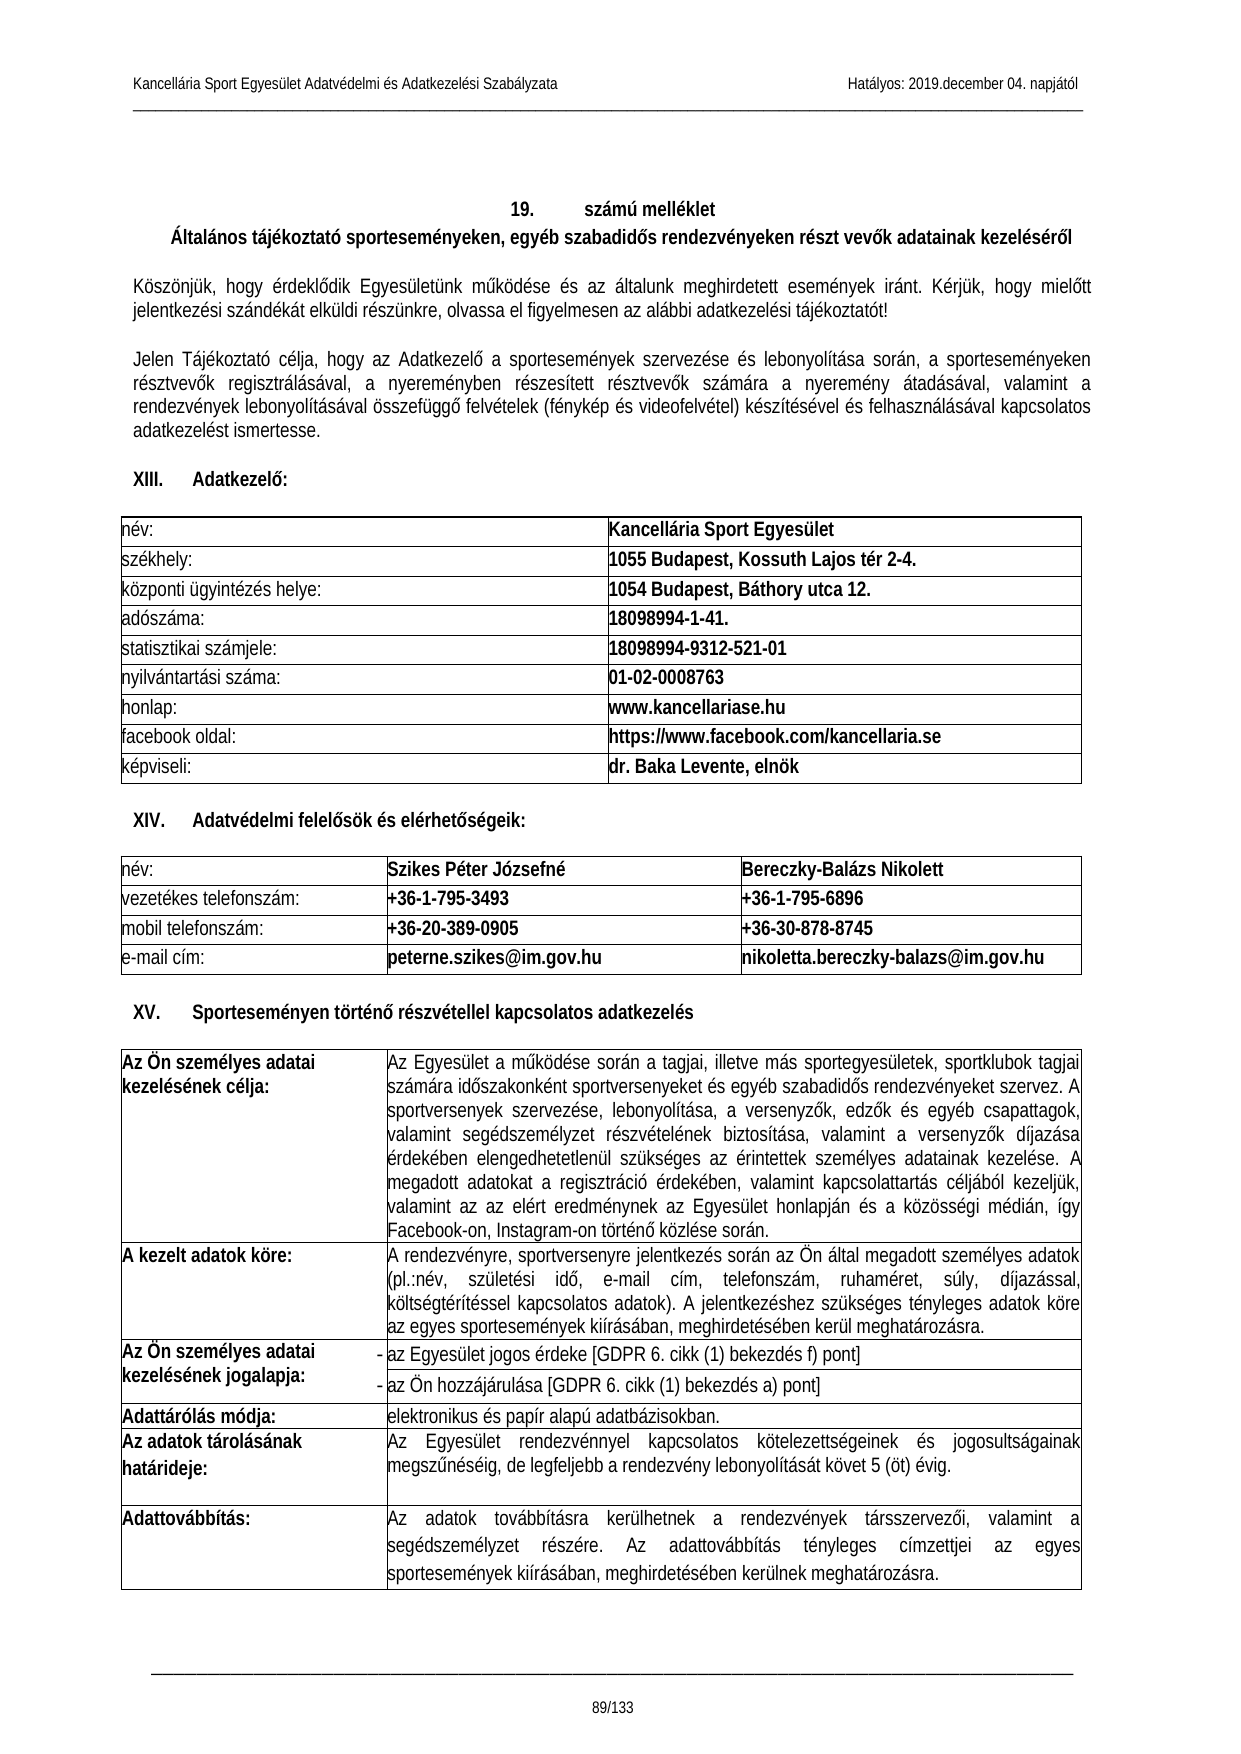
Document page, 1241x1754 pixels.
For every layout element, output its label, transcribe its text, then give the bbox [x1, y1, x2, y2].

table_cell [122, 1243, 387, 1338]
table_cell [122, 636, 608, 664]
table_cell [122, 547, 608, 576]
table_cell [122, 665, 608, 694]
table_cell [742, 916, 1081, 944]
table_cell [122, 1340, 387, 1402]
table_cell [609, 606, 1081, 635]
text Jelen Tájékoztató célja, hogy az Adatkezelő a sportesemények szervezése és lebonyolítása során, a sporteseményeken résztvevők regisztrálásával, a nyereményben részesített résztvevők számára a nyeremény átadásával, valamint a rendezvények lebonyolításával összefüggő felvételek (fénykép és videofelvétel) készítésével és felhasználásával kapcsolatos adatkezelést ismertesse. [133, 347, 1093, 442]
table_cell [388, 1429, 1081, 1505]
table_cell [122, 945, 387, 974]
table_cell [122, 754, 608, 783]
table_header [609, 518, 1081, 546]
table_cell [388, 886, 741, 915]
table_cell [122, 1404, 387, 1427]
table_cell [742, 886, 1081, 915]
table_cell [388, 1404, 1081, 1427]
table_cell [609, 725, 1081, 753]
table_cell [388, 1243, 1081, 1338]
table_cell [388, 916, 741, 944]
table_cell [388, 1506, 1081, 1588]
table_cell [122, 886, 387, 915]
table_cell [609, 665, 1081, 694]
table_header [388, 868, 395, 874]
list Sporteseményen történő részvétellel kapcsolatos adatkezelés [133, 1000, 1093, 1024]
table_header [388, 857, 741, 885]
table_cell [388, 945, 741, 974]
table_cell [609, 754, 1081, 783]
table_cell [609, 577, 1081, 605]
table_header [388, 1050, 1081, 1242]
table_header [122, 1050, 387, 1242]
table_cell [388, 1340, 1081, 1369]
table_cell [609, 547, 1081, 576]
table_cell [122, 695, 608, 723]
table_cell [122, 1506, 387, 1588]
subtitle számú melléklet [133, 197, 1093, 221]
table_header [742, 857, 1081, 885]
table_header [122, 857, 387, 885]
list Adatkezelő: [133, 467, 1093, 491]
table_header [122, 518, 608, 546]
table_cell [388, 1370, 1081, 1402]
text Köszönjük, hogy érdeklődik Egyesületünk működése és az általunk meghirdetett események iránt. Kérjük, hogy mielőtt jelentkezési szándékát elküldi részünkre, olvassa el figyelmesen az alábbi adatkezelési tájékoztatót! [133, 274, 1093, 322]
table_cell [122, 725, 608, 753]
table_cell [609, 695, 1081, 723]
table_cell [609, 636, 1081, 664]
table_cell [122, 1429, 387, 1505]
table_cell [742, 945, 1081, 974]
subtitle Általános tájékoztató sporteseményeken, egyéb szabadidős rendezvényeken részt vevők adatainak kezeléséről [170, 225, 1093, 249]
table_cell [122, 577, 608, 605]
list Adatvédelmi felelősök és elérhetőségeik: [133, 808, 1093, 832]
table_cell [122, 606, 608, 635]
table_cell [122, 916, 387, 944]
